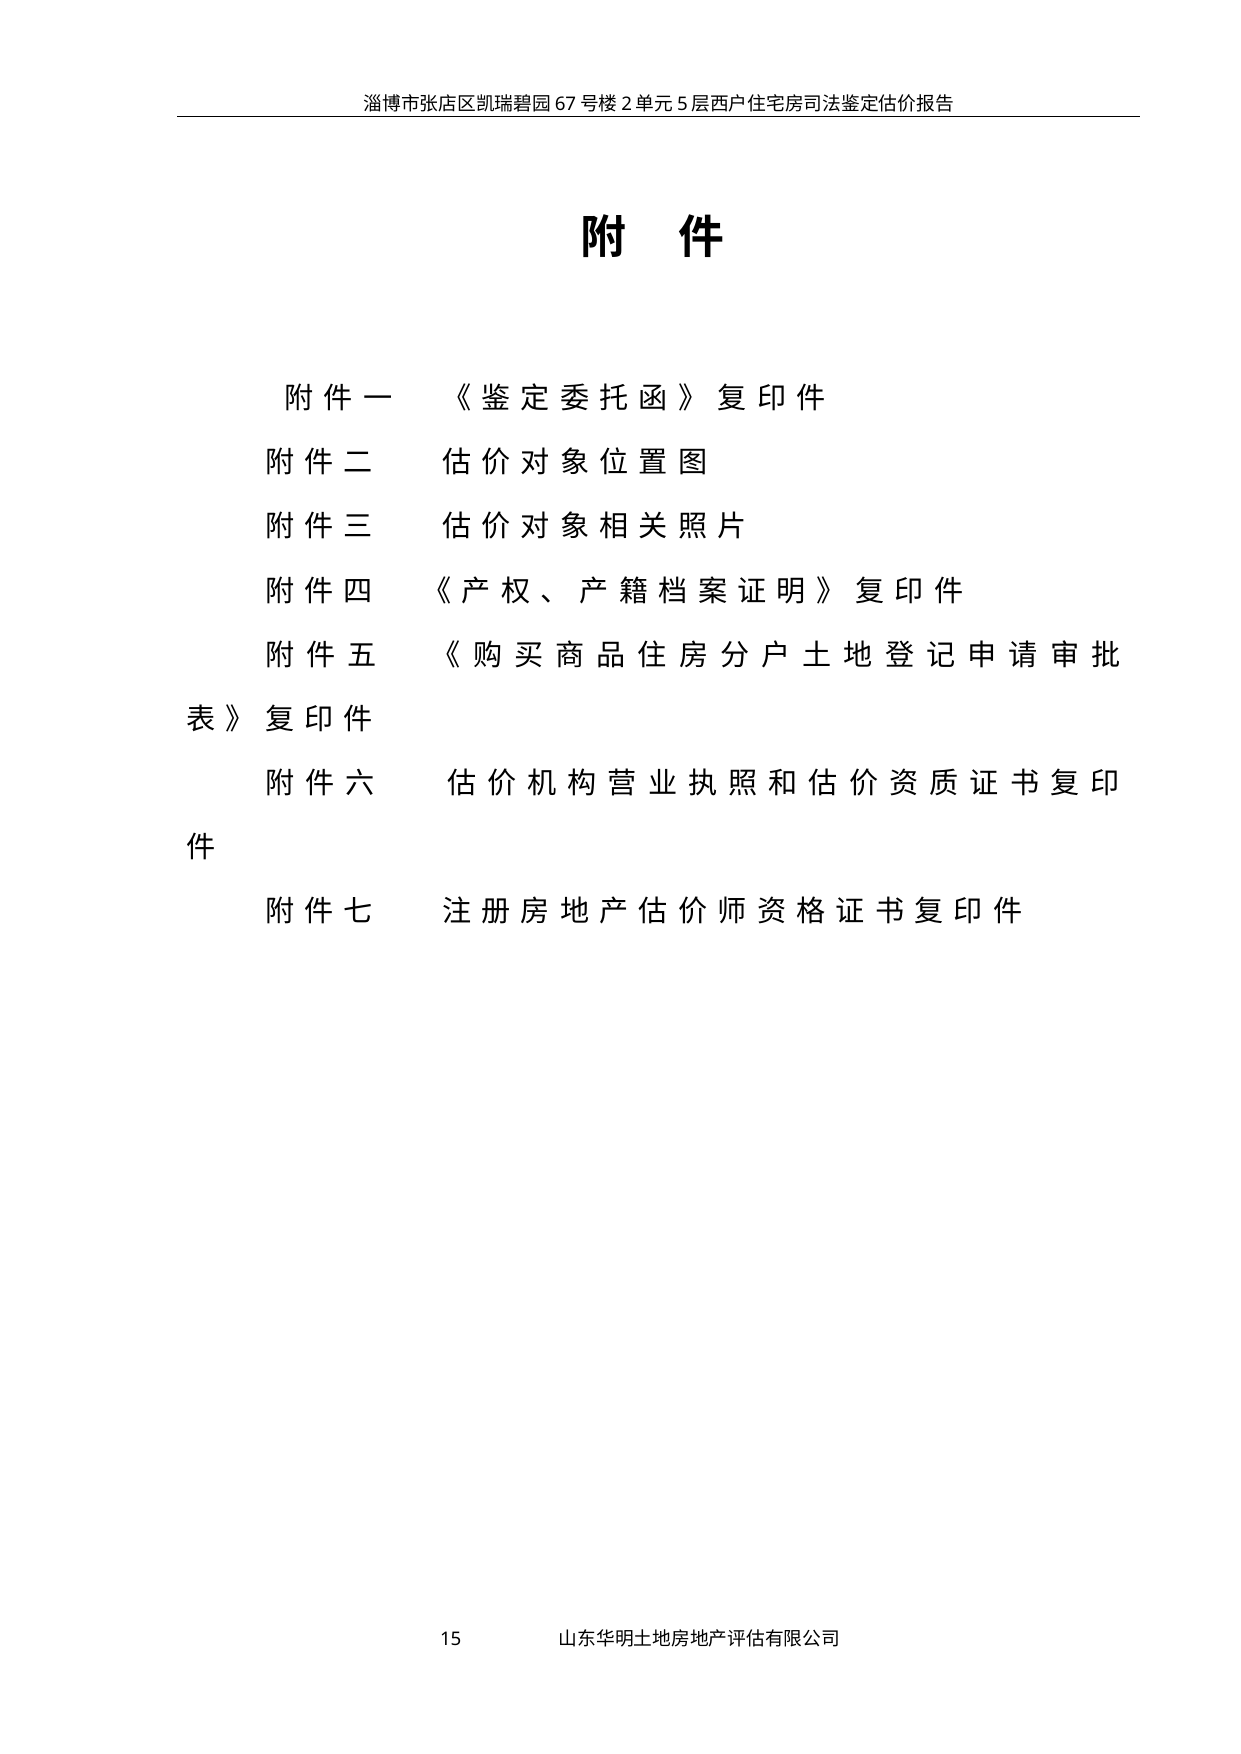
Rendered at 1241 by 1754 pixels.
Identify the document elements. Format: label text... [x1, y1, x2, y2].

text 附件一 《鉴定委托函》复印件 [186, 364, 1131, 428]
text 附件七 注册房地产估价师资格证书复印件 [186, 877, 1131, 941]
text 附件五 《购买商品住房分户土地登记申请审批表》复印件 [186, 620, 1131, 749]
text 附件二 估价对象位置图 [186, 428, 1131, 492]
subtitle 附 件 [186, 169, 1131, 297]
text 附件四 《产权、产籍档案证明》复印件 [186, 556, 1131, 620]
text 附件三 估价对象相关照片 [186, 492, 1131, 556]
text 附件六 估价机构营业执照和估价资质证书复印件 [186, 749, 1131, 877]
